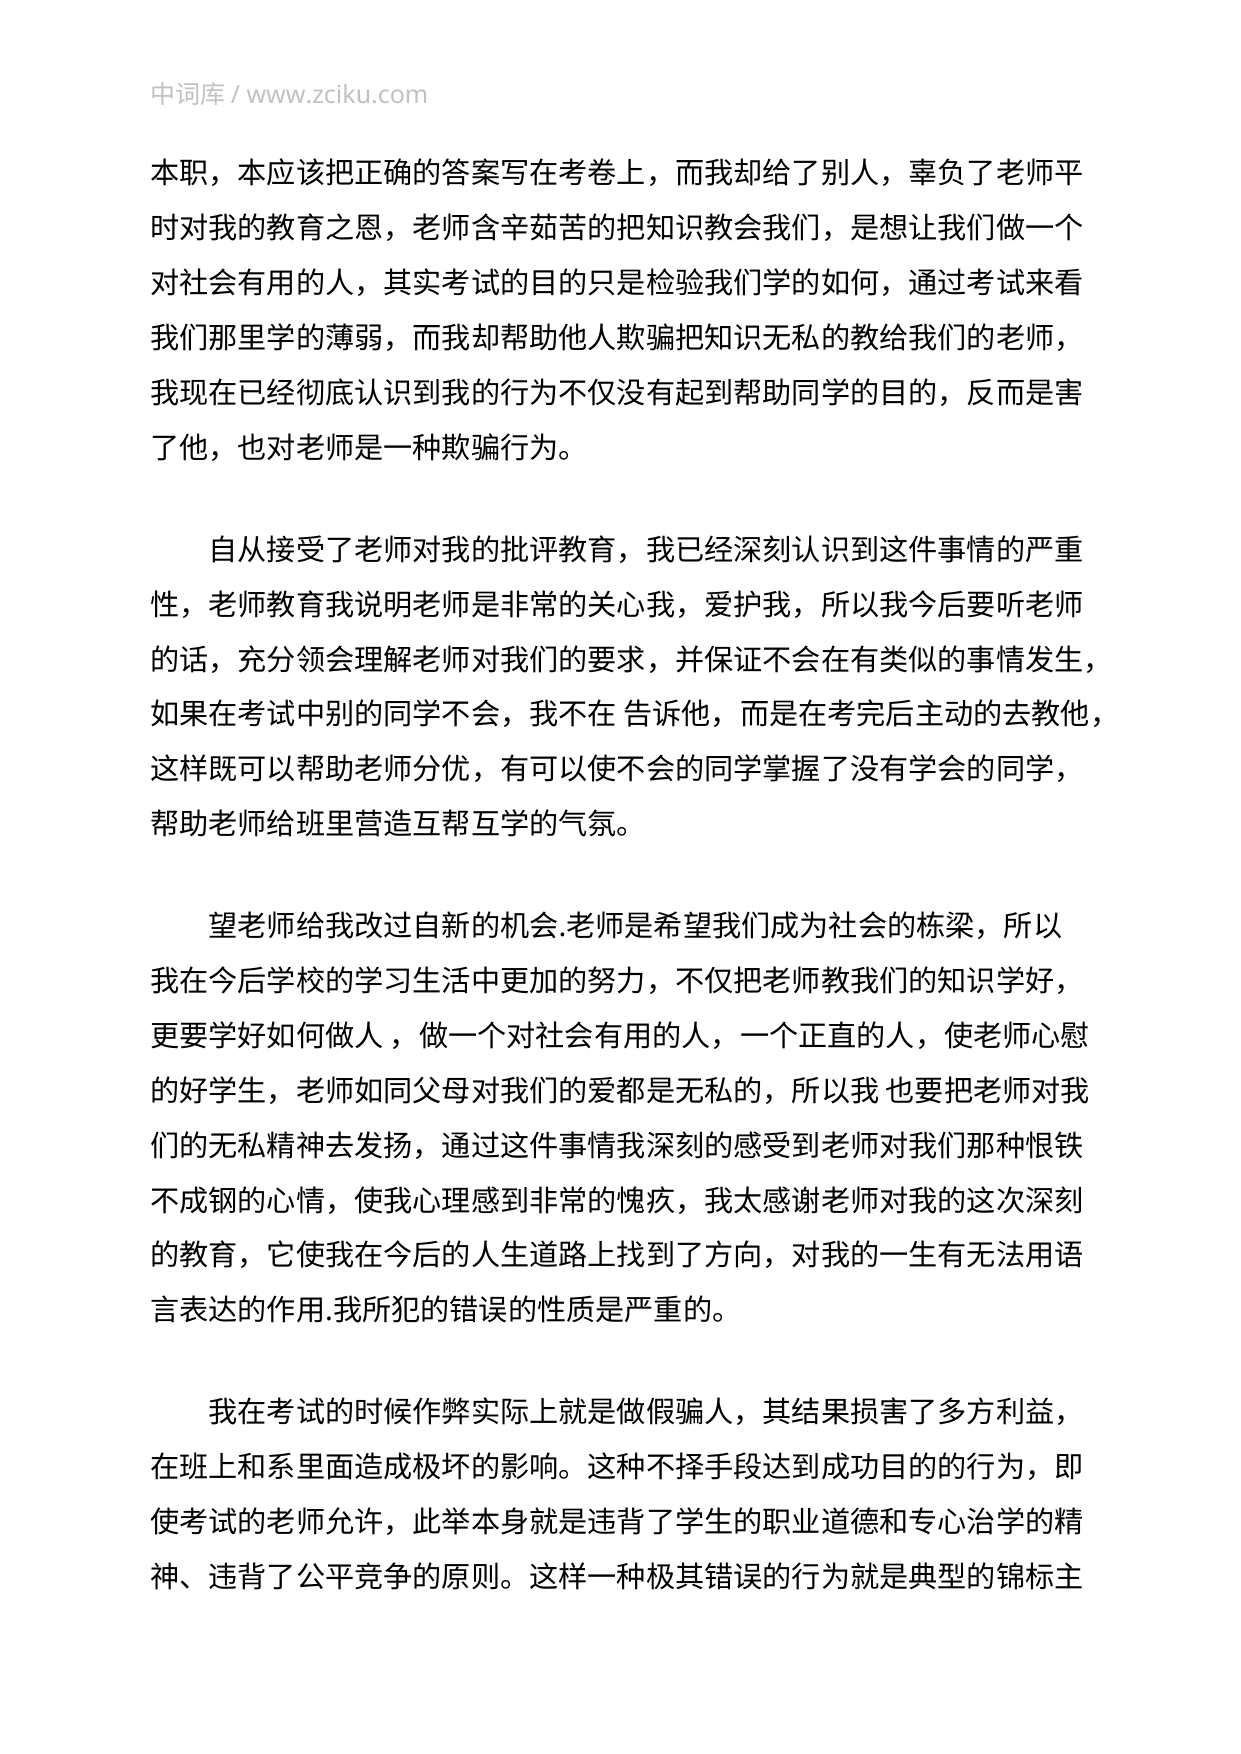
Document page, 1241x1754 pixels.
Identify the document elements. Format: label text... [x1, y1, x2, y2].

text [150, 1389, 1090, 1596]
text 望老师给我改过自新的机会.老师是希望我们成为社会的栋梁，所以我在今后学校的学习生活中更加的努力，不仅把老师教我们的知识学好，更要学好如何做人 ，做一个对社会有用的人，一个正直的人，使老师心慰的好学生，老师如同父母对我们的爱都是无私的，所以我 也要把老师对我们的无私精神去发扬，通过这件事情我深刻的感受到老师对我们那种恨铁不成钢的心情，使我心理感到非常的愧疚，我太感谢老师对我的这次深刻的教育，它使我在今后的人生道路上找到了方向，对我的一生有无法用语言表达的作用.我所犯的错误的性质是严重的。 [150, 902, 1090, 1329]
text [150, 150, 1090, 467]
text 自从接受了老师对我的批评教育，我已经深刻认识到这件事情的严重性，老师教育我说明老师是非常的关心我，爱护我，所以我今后要听老师的话，充分领会理解老师对我们的要求，并保证不会在有类似的事情发生，如果在考试中别的同学不会，我不在 告诉他，而是在考完后主动的去教他，这样既可以帮助老师分优，有可以使不会的同学掌握了没有学会的同学，帮助老师给班里营造互帮互学的气氛。 [150, 526, 1090, 843]
